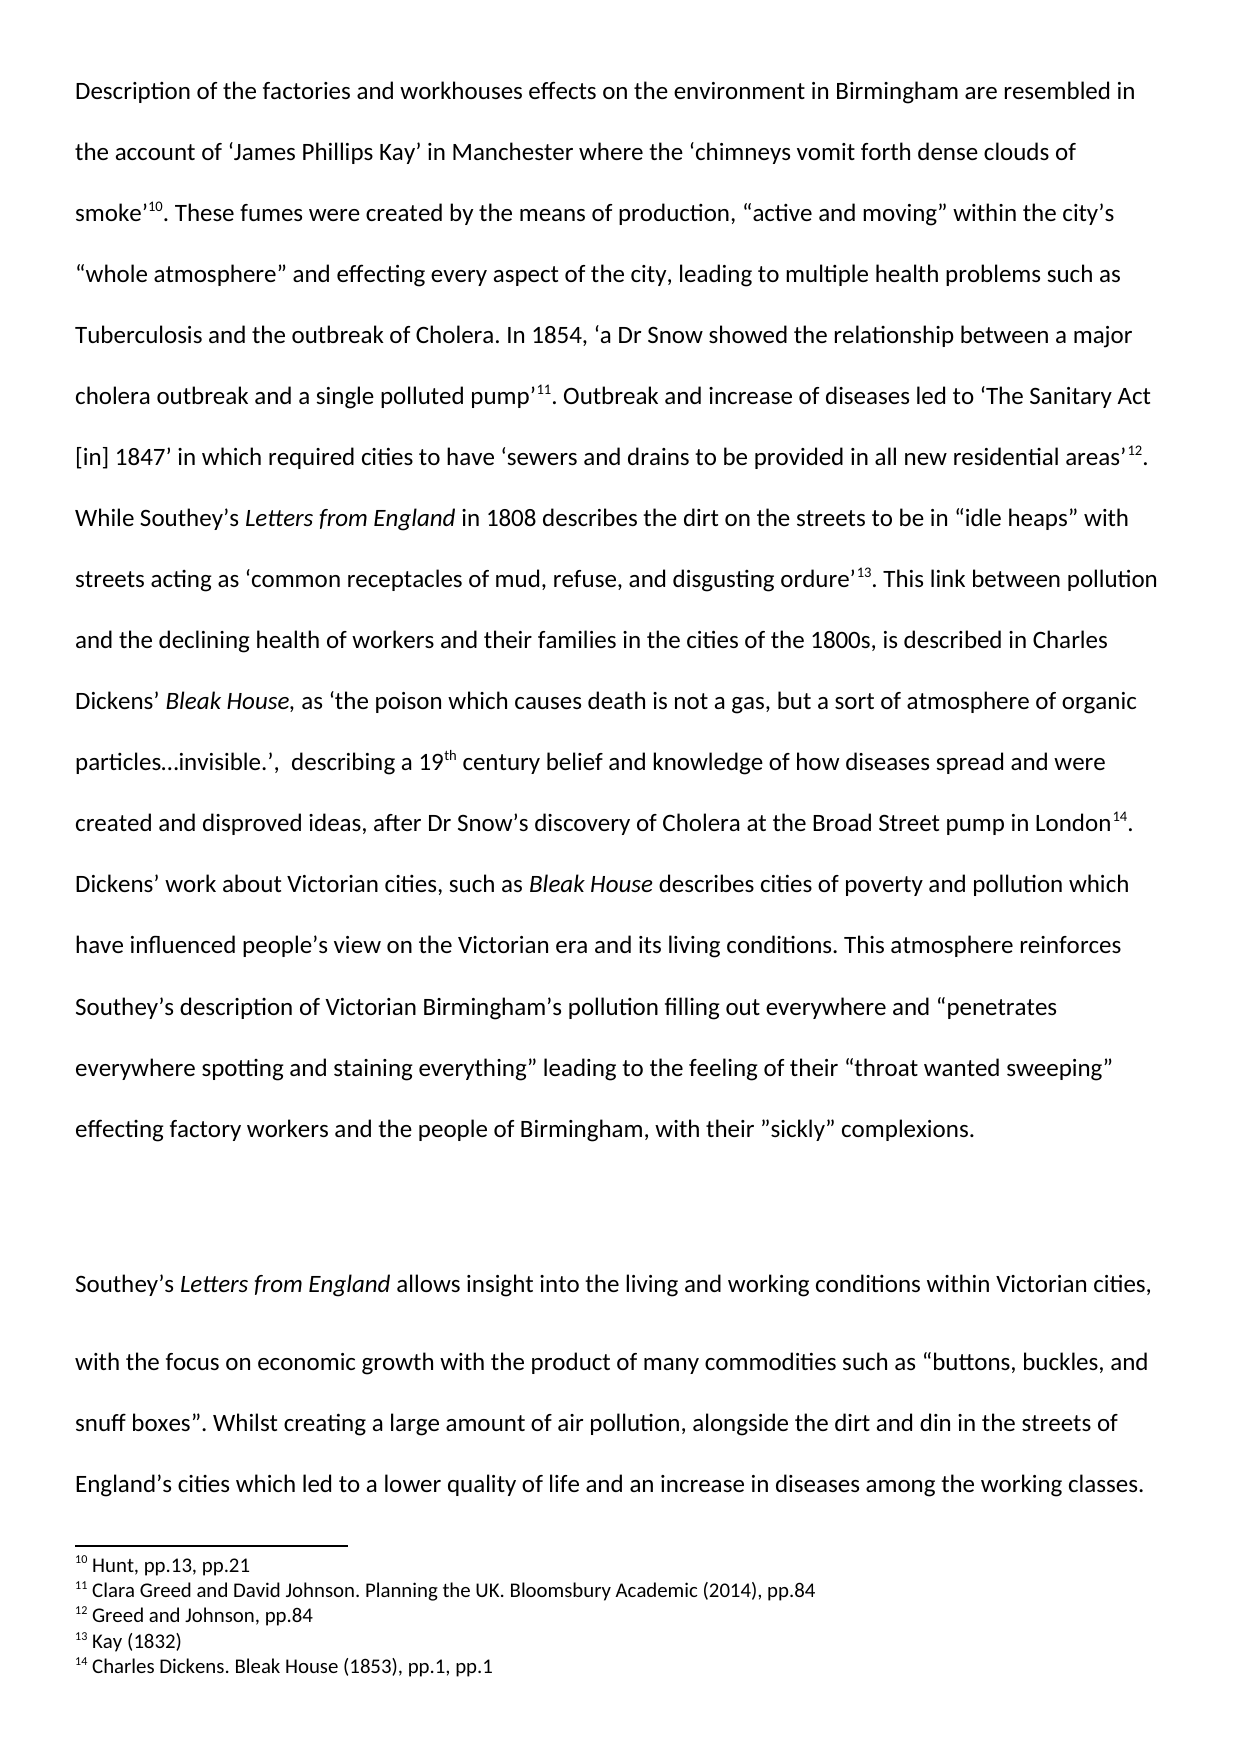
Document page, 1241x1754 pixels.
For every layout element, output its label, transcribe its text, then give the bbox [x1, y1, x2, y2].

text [75, 1346, 1165, 1498]
text Description of the factories and workhouses effects on the environment in Birmingham are resembled in the account of ‘James Phillips Kay’ in Manchester where the ‘chimneys vomit forth dense clouds of smoke’. These fumes were created by the means of production, “active and moving” within the city’s “whole atmosphere” and effecting every aspect of the city, leading to multiple health problems such as Tuberculosis and the outbreak of Cholera. In 1854, ‘a Dr Snow showed the relationship between a major cholera outbreak and a single polluted pump’. Outbreak and increase of diseases led to ‘The Sanitary Act [in] 1847’ in which required cities to have ‘sewers and drains to be provided in all new residential areas’. While Southey’s Letters from England in 1808 describes the dirt on the streets to be in “idle heaps” with streets acting as ‘common receptacles of mud, refuse, and disgusting ordure’. This link between pollution and the declining health of workers and their families in the cities of the 1800s, is described in Charles Dickens’ Bleak House, as ‘the poison which causes death is not a gas, but a sort of atmosphere of organic particles…invisible.’, describing a 19th century belief and knowledge of how diseases spread and were created and disproved ideas, after Dr Snow’s discovery of Cholera at the Broad Street pump in London. Dickens’ work about Victorian cities, such as Bleak House describes cities of poverty and pollution which have influenced people’s view on the Victorian era and its living conditions. This atmosphere reinforces Southey’s description of Victorian Birmingham’s pollution filling out everywhere and “penetrates everywhere spotting and staining everything” leading to the feeling of their “throat wanted sweeping” effecting factory workers and the people of Birmingham, with their ”sickly” complexions. [75, 75, 1165, 1143]
text Southey’s Letters from England allows insight into the living and working conditions within Victorian cities, [75, 1268, 1165, 1299]
